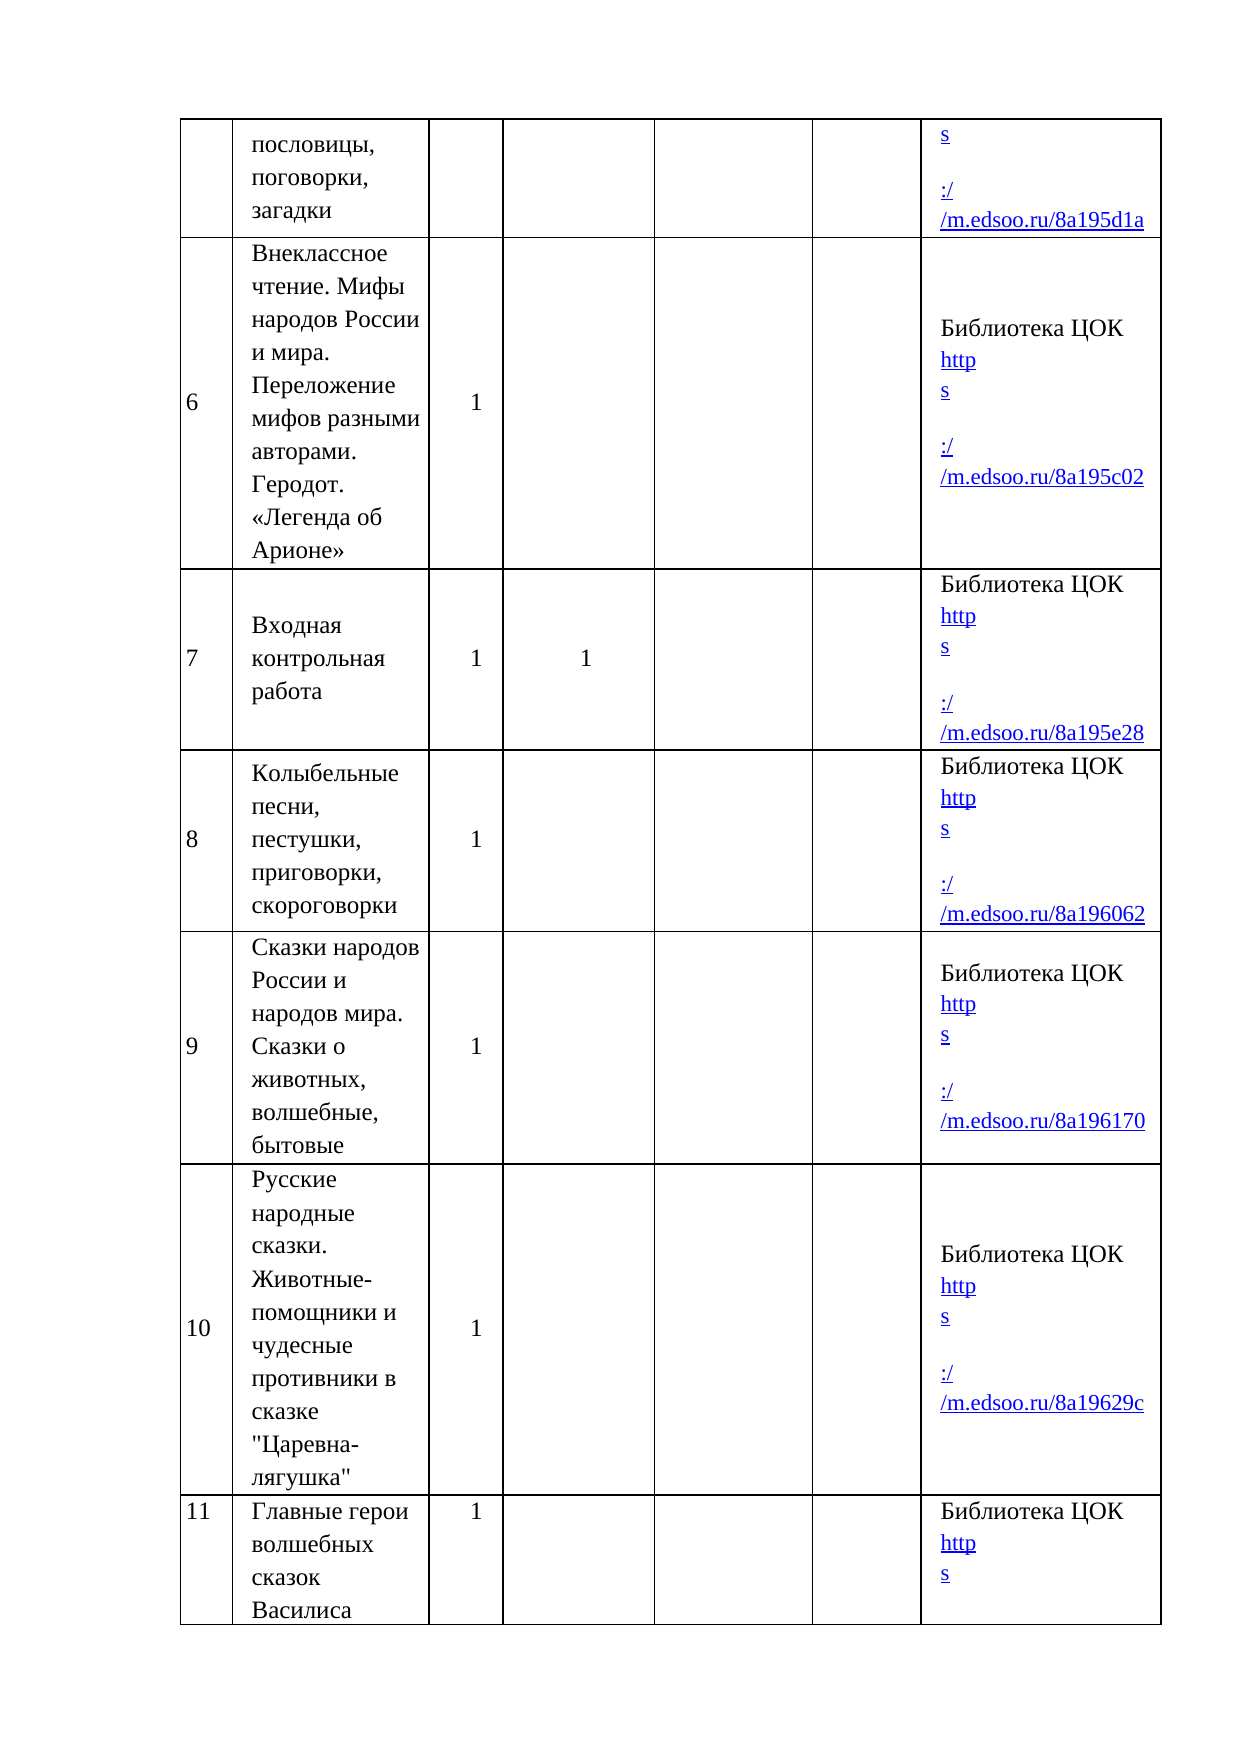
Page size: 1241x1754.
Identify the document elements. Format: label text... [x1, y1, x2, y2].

table_cell [504, 120, 654, 237]
table_cell 1 [430, 932, 502, 1163]
table_cell 6 [181, 238, 232, 568]
table_cell Входная контрольная работа [233, 570, 428, 749]
table_cell Библиотека ЦОК httpsHYPERLINK "https://m.edsoo.ru/8a196170"://HYPERLINK "https://m.edsoo.ru/8a196170"mHYPERLINK "https://m.edsoo.ru/8a196170".HYPERLINK "https://m.edsoo.ru/8a196170"edsooHYPERLINK "https://m.edsoo.ru/8a196170".HYPERLINK "https://m.edsoo.ru/8a196170"ruHYPERLINK "https://m.edsoo.ru/8a196170"/8HYPERLINK "https://m.edsoo.ru/8a196170"aHYPERLINK "https://m.edsoo.ru/8a196170"196170 [922, 932, 1160, 1163]
table_cell [655, 1165, 812, 1494]
table_cell Библиотека ЦОК httpsHYPERLINK "https://m.edsoo.ru/8a195c02"://HYPERLINK "https://m.edsoo.ru/8a195c02"mHYPERLINK "https://m.edsoo.ru/8a195c02".HYPERLINK "https://m.edsoo.ru/8a195c02"edsooHYPERLINK "https://m.edsoo.ru/8a195c02".HYPERLINK "https://m.edsoo.ru/8a195c02"ruHYPERLINK "https://m.edsoo.ru/8a195c02"/8HYPERLINK "https://m.edsoo.ru/8a195c02"aHYPERLINK "https://m.edsoo.ru/8a195c02"195HYPERLINK "https://m.edsoo.ru/8a195c02"cHYPERLINK "https://m.edsoo.ru/8a195c02"02 [922, 238, 1160, 568]
table_cell 1 [504, 570, 654, 749]
table_cell 7 [181, 570, 232, 749]
table_cell [504, 932, 654, 1163]
table_cell 10 [181, 1165, 232, 1494]
table_cell [655, 1496, 812, 1624]
table_cell [655, 932, 812, 1163]
table_cell 8 [181, 751, 232, 931]
table_cell Библиотека ЦОК httpsHYPERLINK "https://m.edsoo.ru/8a19629c"://HYPERLINK "https://m.edsoo.ru/8a19629c"mHYPERLINK "https://m.edsoo.ru/8a19629c".HYPERLINK "https://m.edsoo.ru/8a19629c"edsooHYPERLINK "https://m.edsoo.ru/8a19629c".HYPERLINK "https://m.edsoo.ru/8a19629c"ruHYPERLINK "https://m.edsoo.ru/8a19629c"/8HYPERLINK "https://m.edsoo.ru/8a19629c"aHYPERLINK "https://m.edsoo.ru/8a19629c"19629HYPERLINK "https://m.edsoo.ru/8a19629c"c [922, 1165, 1160, 1494]
table_cell Русские народные сказки. Животные-помощники и чудесные противники в сказке "Царевна-лягушка" [233, 1165, 428, 1494]
table_cell [813, 932, 920, 1163]
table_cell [233, 1496, 428, 1624]
table_cell [655, 570, 812, 749]
table_cell 1 [430, 1165, 502, 1494]
table_cell 1 [430, 238, 502, 568]
table_cell [813, 1496, 920, 1624]
table_cell [504, 238, 654, 568]
table_cell 9 [181, 932, 232, 1163]
table_cell Колыбельные песни, пестушки, приговорки, скороговорки [233, 751, 428, 931]
table_cell [504, 751, 654, 931]
table_cell Внеклассное чтение. Мифы народов России и мира. Переложение мифов разными авторами. Геродот. «Легенда об Арионе» [233, 238, 428, 568]
table_cell [655, 238, 812, 568]
table_cell 1 [430, 570, 502, 749]
table_cell 5 [181, 120, 232, 237]
table_cell [813, 1165, 920, 1494]
table_cell [655, 120, 812, 237]
table_cell [813, 751, 920, 931]
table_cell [922, 1496, 1160, 1624]
table_cell [504, 1496, 654, 1624]
table_cell Библиотека ЦОК httpsHYPERLINK "https://m.edsoo.ru/8a195e28"://HYPERLINK "https://m.edsoo.ru/8a195e28"mHYPERLINK "https://m.edsoo.ru/8a195e28".HYPERLINK "https://m.edsoo.ru/8a195e28"edsooHYPERLINK "https://m.edsoo.ru/8a195e28".HYPERLINK "https://m.edsoo.ru/8a195e28"ruHYPERLINK "https://m.edsoo.ru/8a195e28"/8HYPERLINK "https://m.edsoo.ru/8a195e28"aHYPERLINK "https://m.edsoo.ru/8a195e28"195HYPERLINK "https://m.edsoo.ru/8a195e28"eHYPERLINK "https://m.edsoo.ru/8a195e28"28 [922, 570, 1160, 749]
table_cell 1 [430, 1496, 502, 1624]
table_cell 1 [430, 120, 502, 237]
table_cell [233, 120, 428, 237]
table_cell [813, 238, 920, 568]
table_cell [922, 120, 1160, 237]
table_cell Сказки народов России и народов мира. Сказки о животных, волшебные, бытовые [233, 932, 428, 1163]
table_cell Библиотека ЦОК httpsHYPERLINK "https://m.edsoo.ru/8a196062"://HYPERLINK "https://m.edsoo.ru/8a196062"mHYPERLINK "https://m.edsoo.ru/8a196062".HYPERLINK "https://m.edsoo.ru/8a196062"edsooHYPERLINK "https://m.edsoo.ru/8a196062".HYPERLINK "https://m.edsoo.ru/8a196062"ruHYPERLINK "https://m.edsoo.ru/8a196062"/8HYPERLINK "https://m.edsoo.ru/8a196062"aHYPERLINK "https://m.edsoo.ru/8a196062"196062 [922, 751, 1160, 931]
table_cell [504, 1165, 654, 1494]
table_cell 1 [430, 751, 502, 931]
table_cell [813, 120, 920, 237]
table_cell [655, 751, 812, 931]
table_cell [813, 570, 920, 749]
table_cell 11 [181, 1496, 232, 1624]
